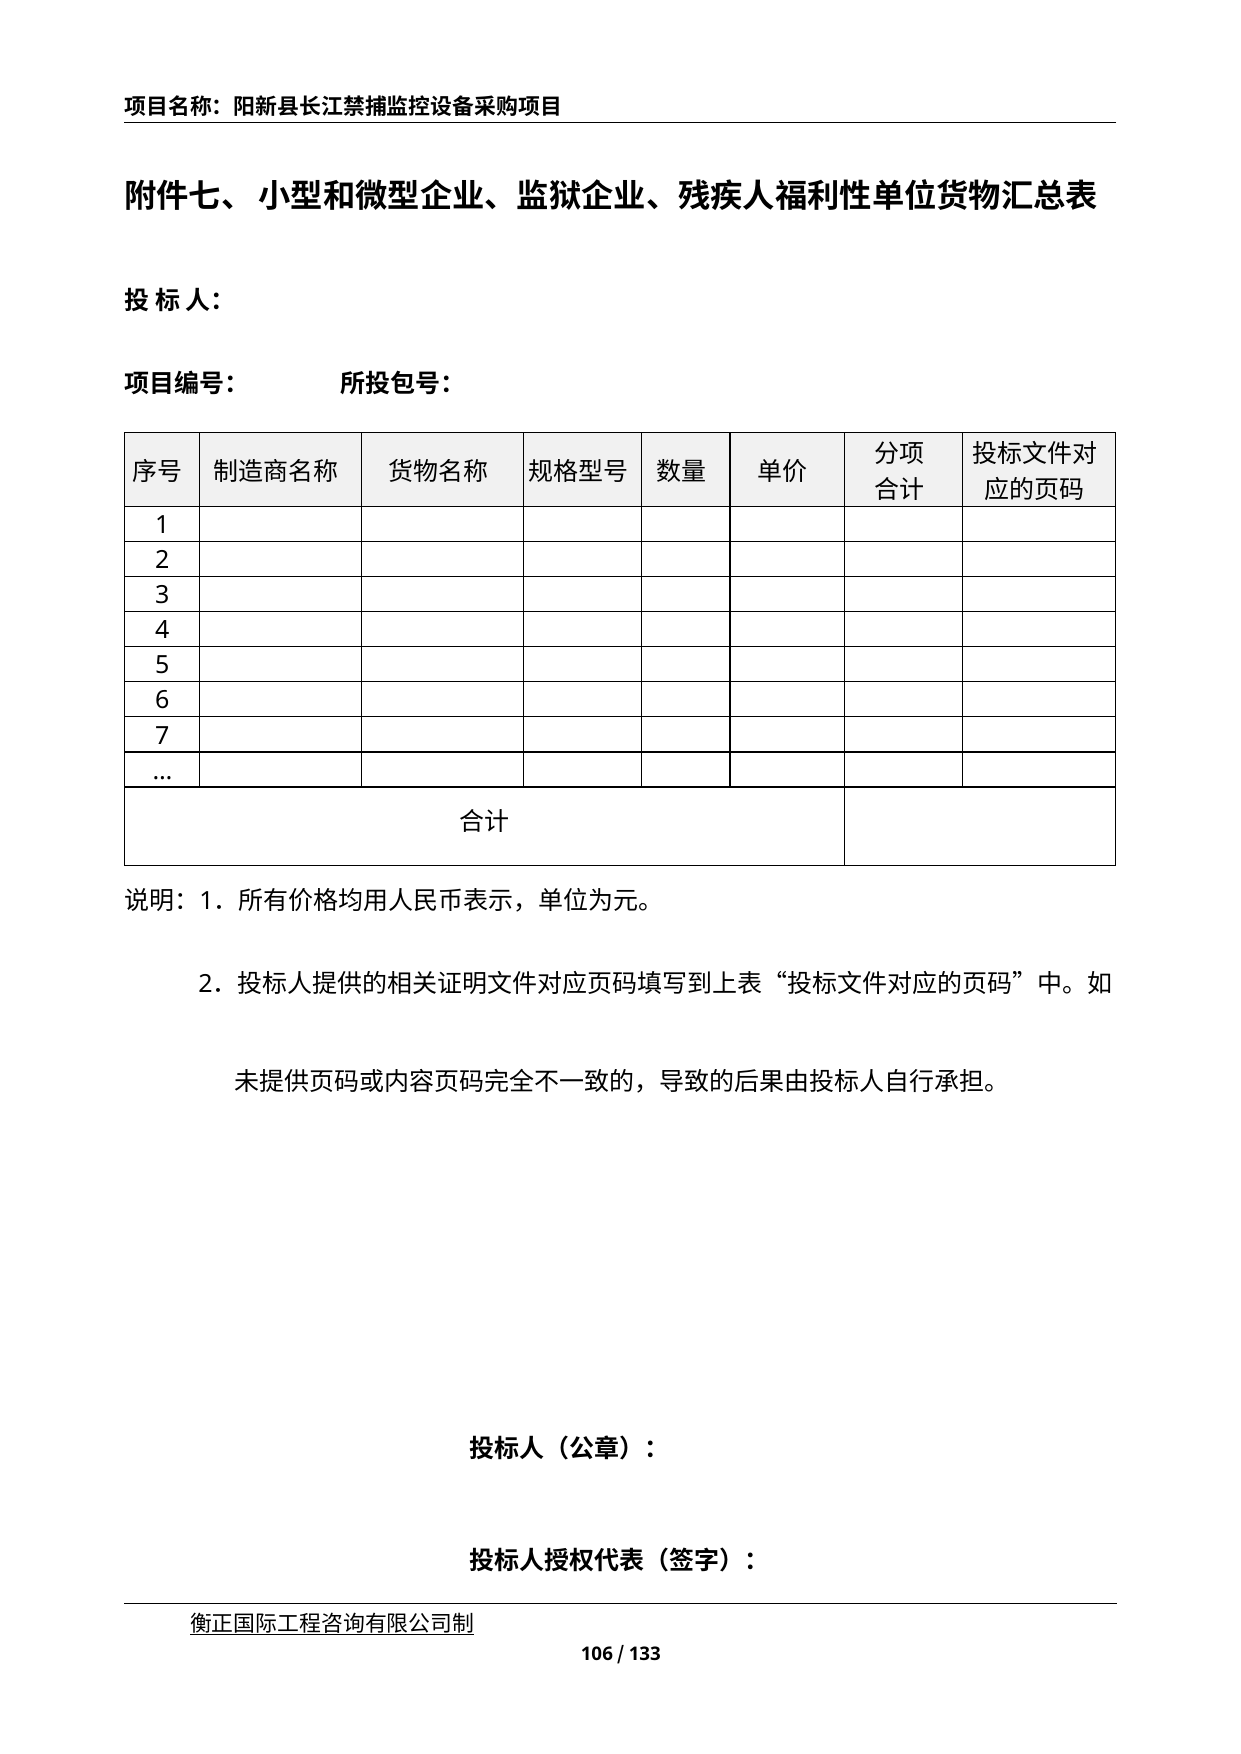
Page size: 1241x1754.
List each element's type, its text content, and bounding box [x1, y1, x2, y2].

table_cell [731, 647, 844, 681]
table_cell [524, 717, 641, 751]
table_cell [731, 577, 844, 611]
table_cell [963, 753, 1115, 786]
table_cell [845, 647, 962, 681]
table_cell [845, 682, 962, 716]
table_cell [642, 717, 729, 751]
table_cell 合计 [125, 788, 844, 865]
table_cell [200, 753, 361, 786]
table_cell [362, 682, 523, 716]
table_cell [731, 507, 844, 541]
table_cell [845, 577, 962, 611]
table_cell [524, 507, 641, 541]
table_cell [845, 753, 962, 786]
table_header 货物名称 [362, 433, 523, 506]
table_cell [845, 717, 962, 751]
table_cell [200, 612, 361, 646]
table_cell [642, 753, 729, 786]
text 投标人（公章）： [124, 1414, 1116, 1479]
table_cell [963, 682, 1115, 716]
table_cell [524, 612, 641, 646]
table_cell 5 [125, 647, 199, 681]
table_cell [845, 788, 1115, 865]
table_cell [524, 577, 641, 611]
table_cell [845, 507, 962, 541]
table_cell [200, 507, 361, 541]
table_cell 7 [125, 717, 199, 751]
table_cell [731, 542, 844, 576]
table_cell [845, 612, 962, 646]
text 说明：1．所有价格均用人民币表示，单位为元。 [124, 866, 1116, 931]
table_cell [524, 753, 641, 786]
table_cell [963, 647, 1115, 681]
table_cell [963, 507, 1115, 541]
text 投 标 人： [124, 266, 1116, 331]
table_cell 2 [125, 542, 199, 576]
table_cell 1 [125, 507, 199, 541]
table_cell [963, 542, 1115, 576]
table_cell [642, 612, 729, 646]
table_header 分项 合计 [845, 433, 962, 506]
table_header 数量 [642, 433, 729, 506]
table_cell [731, 612, 844, 646]
table_cell [200, 577, 361, 611]
table_cell [963, 577, 1115, 611]
table_cell [963, 717, 1115, 751]
table_cell [524, 647, 641, 681]
table_cell [642, 507, 729, 541]
table_cell [200, 682, 361, 716]
table_cell [642, 647, 729, 681]
table_cell [362, 507, 523, 541]
table_cell [200, 542, 361, 576]
table_header 单价 [731, 433, 844, 506]
table_header 序号 [125, 433, 199, 506]
text 投标人授权代表（签字）： [124, 1526, 1116, 1591]
table_cell [362, 612, 523, 646]
text 项目编号： 所投包号： [124, 349, 1116, 414]
table_cell 6 [125, 682, 199, 716]
table_cell [362, 717, 523, 751]
table_cell [362, 577, 523, 611]
table_cell [731, 682, 844, 716]
table_header 投标文件对应的页码 [963, 433, 1115, 506]
table_cell [845, 542, 962, 576]
table_cell [200, 647, 361, 681]
table_cell [200, 717, 361, 751]
subtitle 小型和微型企业、监狱企业、残疾人福利性单位货物汇总表 [124, 161, 1116, 226]
table_cell [524, 542, 641, 576]
table_cell [642, 577, 729, 611]
table_cell [642, 542, 729, 576]
table_header 规格型号 [524, 433, 641, 506]
table_cell [524, 682, 641, 716]
table_cell [642, 682, 729, 716]
table_header 制造商名称 [200, 433, 361, 506]
table_cell [362, 647, 523, 681]
table_cell [731, 717, 844, 751]
table_cell [731, 753, 844, 786]
table_cell [362, 542, 523, 576]
table_cell … [125, 753, 199, 786]
text 2．投标人提供的相关证明文件对应页码填写到上表“投标文件对应的页码”中。如未提供页码或内容页码完全不一致的，导致的后果由投标人自行承担。 [198, 949, 1116, 1112]
table_cell 4 [125, 612, 199, 646]
table_cell [362, 753, 523, 786]
table_cell 3 [125, 577, 199, 611]
table_cell [963, 612, 1115, 646]
